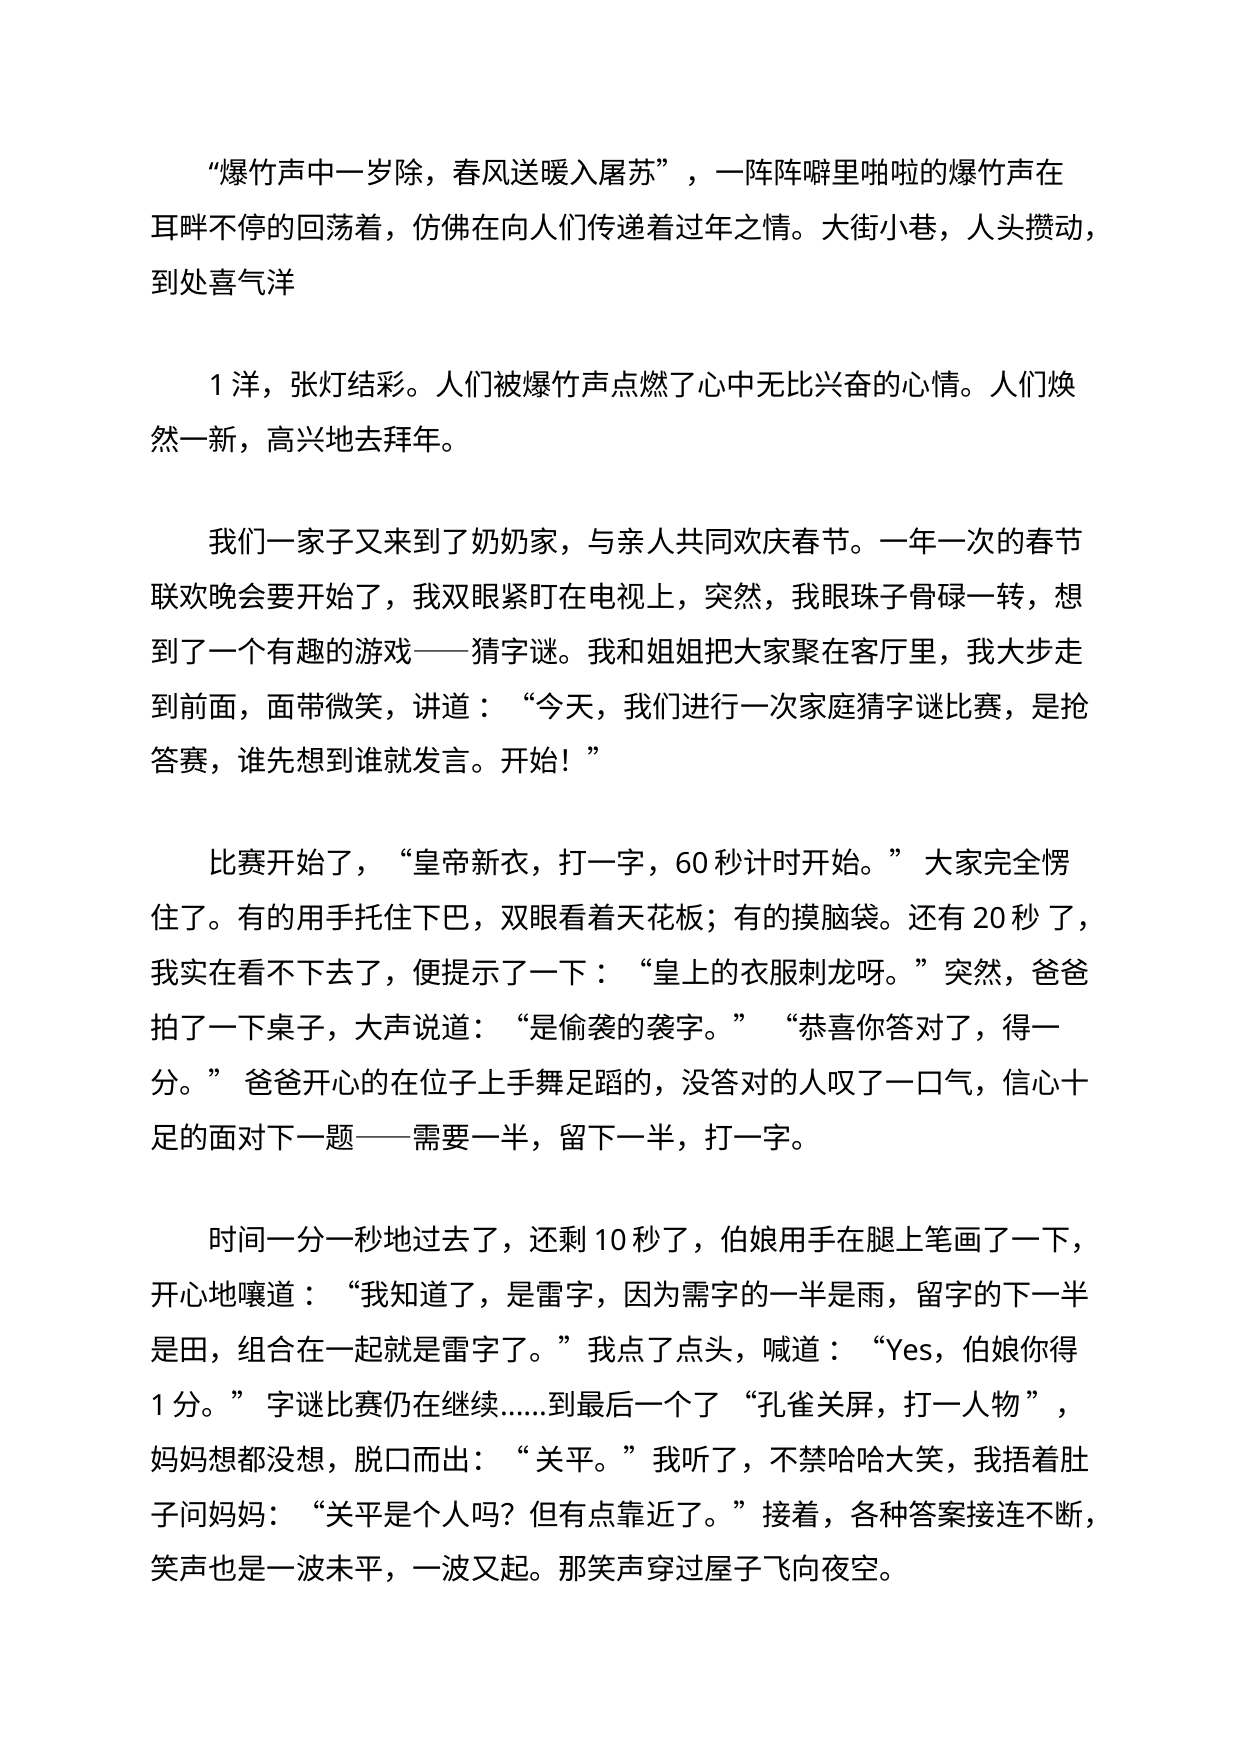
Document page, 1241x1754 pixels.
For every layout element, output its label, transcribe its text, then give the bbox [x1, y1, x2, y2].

text 时间一分一秒地过去了，还剩10秒了，伯娘用手在腿上笔画了一下，开心地嚷道 ：“我知道了，是雷字，因为需字的一半是雨，留字的下一半是田，组合在一起就是雷字了。”我点了点头，喊道 ：“Yes，伯娘你得1分。” 字谜比赛仍在继续......到最后一个了 “孔雀关屏，打一人物 ”，妈妈想都没想，脱口而出：“ 关平。”我听了，不禁哈哈大笑，我捂着肚子问妈妈：“关平是个人吗？但有点靠近了。”接着，各种答案接连不断，笑声也是一波未平，一波又起。那笑声穿过屋子飞向夜空。 [150, 1216, 1090, 1588]
text 我们一家子又来到了奶奶家，与亲人共同欢庆春节。一年一次的春节联欢晚会要开始了，我双眼紧盯在电视上，突然，我眼珠子骨碌一转，想到了一个有趣的游戏——猜字谜。我和姐姐把大家聚在客厅里，我大步走到前面，面带微笑，讲道 ：“今天，我们进行一次家庭猜字谜比赛，是抢答赛，谁先想到谁就发言。开始！” [150, 518, 1090, 780]
text 1洋，张灯结彩。人们被爆竹声点燃了心中无比兴奋的心情。人们焕然一新，高兴地去拜年。 [150, 362, 1090, 459]
text 比赛开始了，“皇帝新衣，打一字，60秒计时开始。” 大家完全愣住了。有的用手托住下巴，双眼看着天花板；有的摸脑袋。还有20秒 了，我实在看不下去了，便提示了一下 ：“皇上的衣服刺龙呀。”突然，爸爸拍了一下桌子，大声说道：“是偷袭的袭字。” “恭喜你答对了，得一分。” 爸爸开心的在位子上手舞足蹈的，没答对的人叹了一口气，信心十足的面对下一题——需要一半，留下一半，打一字。 [150, 840, 1090, 1157]
text “爆竹声中一岁除，春风送暖入屠苏”，一阵阵噼里啪啦的爆竹声在耳畔不停的回荡着，仿佛在向人们传递着过年之情。大街小巷，人头攒动，到处喜气洋 [150, 150, 1090, 302]
